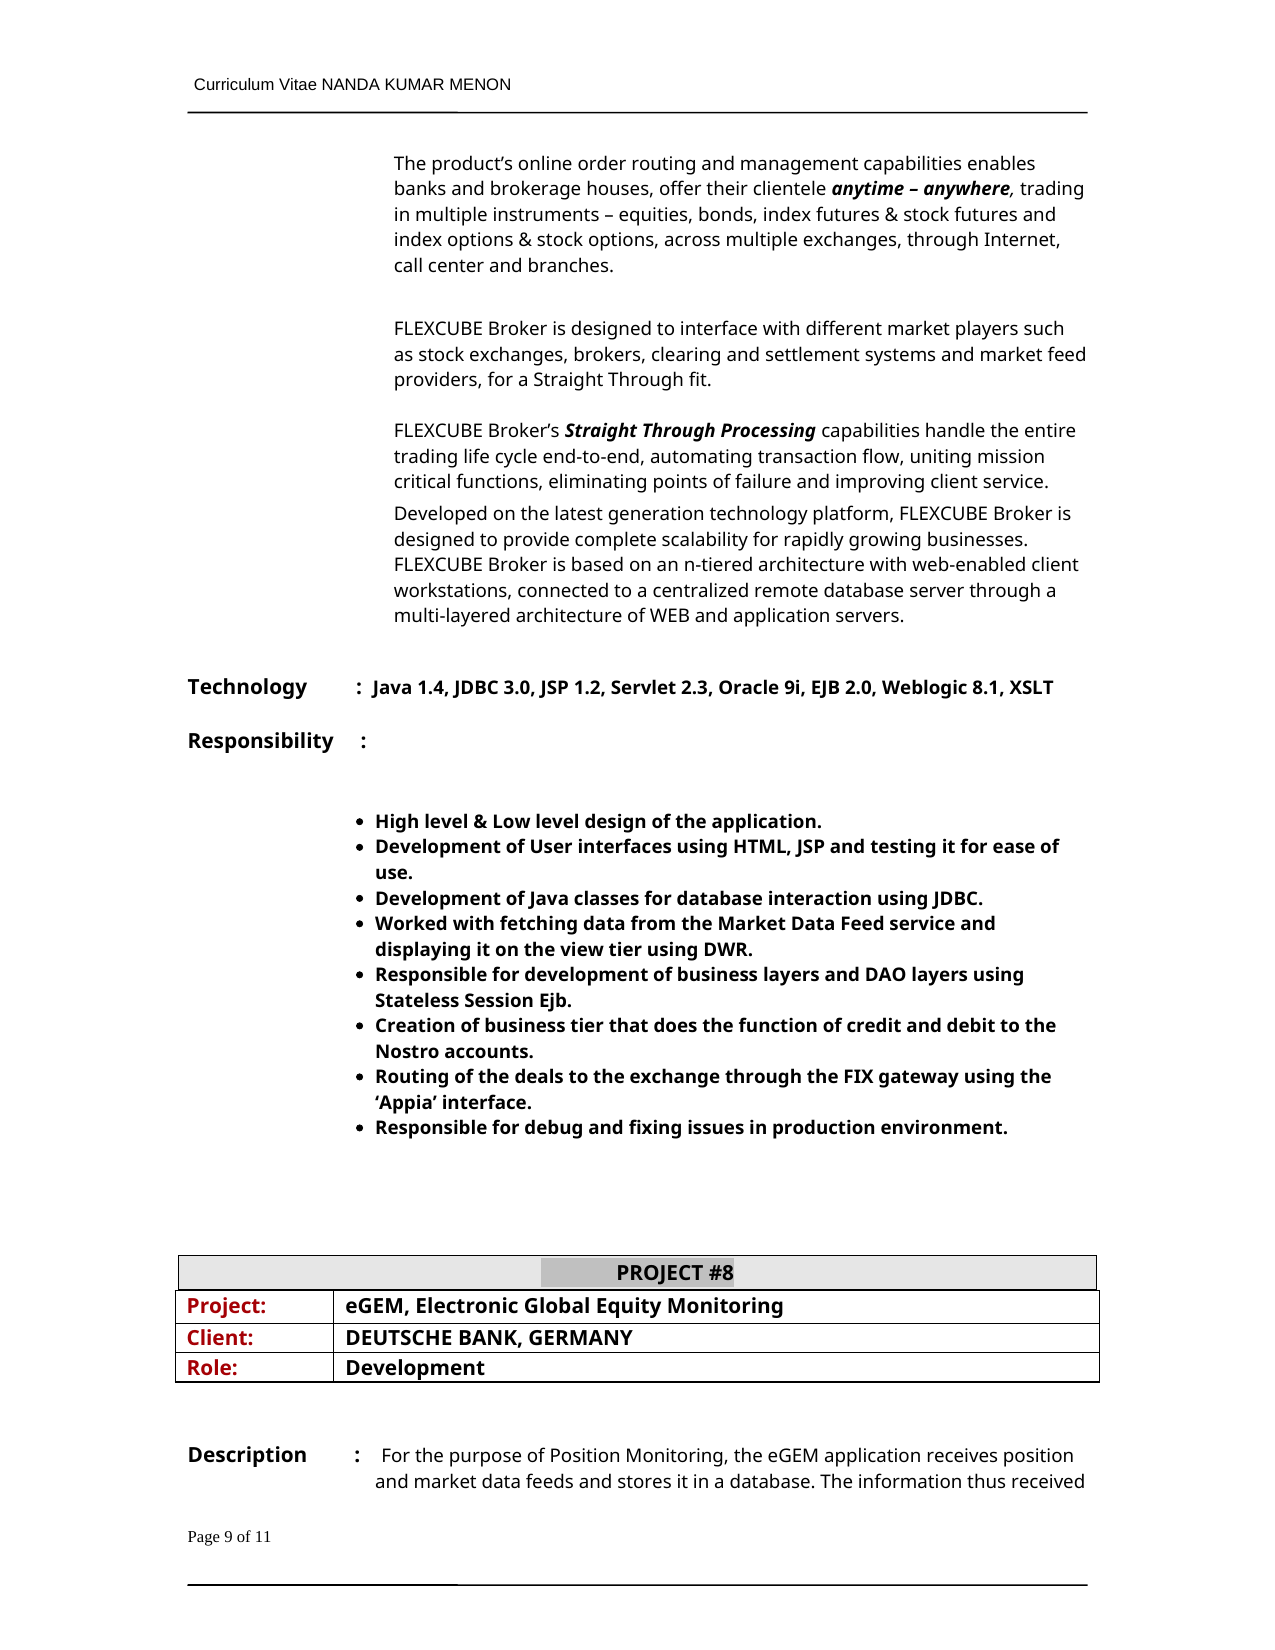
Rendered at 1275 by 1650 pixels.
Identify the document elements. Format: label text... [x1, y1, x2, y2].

list Development of User interfaces using HTML, JSP and testing it for ease of use. [356, 834, 1087, 885]
text The product’s online order routing and management capabilities enables banks and brokerage houses, offer their clientele anytime – anywhere, trading in multiple instruments – equities, bonds, index futures & stock futures and index options & stock options, across multiple exchanges, through Internet, call center and branches. [394, 150, 1087, 278]
table_header Project: [176, 1291, 333, 1322]
text Responsibility : [187, 726, 1087, 754]
table_cell DEUTSCHE BANK, GERMANY [334, 1324, 1099, 1352]
list Responsible for development of business layers and DAO layers using Stateless Session Ejb. [356, 961, 1087, 1012]
list Worked with fetching data from the Market Data Feed service and displaying it on the view tier using DWR. [356, 910, 1087, 961]
text Developed on the latest generation technology platform, FLEXCUBE Broker is designed to provide complete scalability for rapidly growing businesses. FLEXCUBE Broker is based on an n-tiered architecture with web-enabled client workstations, connected to a centralized remote database server through a multi-layered architecture of WEB and application servers. [394, 501, 1087, 628]
list Responsible for debug and fixing issues in production environment. [356, 1114, 1087, 1140]
table_cell Role: [176, 1353, 333, 1381]
list Creation of business tier that does the function of credit and debit to the Nostro accounts. [356, 1012, 1087, 1063]
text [187, 1440, 1087, 1494]
text FLEXCUBE Broker is designed to interface with different market players such as stock exchanges, brokers, clearing and settlement systems and market feed providers, for a Straight Through fit. [394, 316, 1087, 392]
text FLEXCUBE Broker’s Straight Through Processing capabilities handle the entire trading life cycle end-to-end, automating transaction flow, uniting mission critical functions, eliminating points of failure and improving client service. [394, 418, 1087, 494]
table_header eGEM, Electronic Global Equity Monitoring [334, 1291, 1099, 1322]
list Routing of the deals to the exchange through the FIX gateway using the ‘Appia’ interface. [356, 1063, 1087, 1114]
list High level & Low level design of the application. [356, 808, 1087, 834]
table_cell Client: [176, 1324, 333, 1352]
subtitle PROJECT #8 [179, 1256, 1096, 1289]
table_cell Development [334, 1353, 1099, 1381]
list Development of Java classes for database interaction using JDBC. [356, 885, 1087, 910]
text Technology : Java 1.4, JDBC 3.0, JSP 1.2, Servlet 2.3, Oracle 9i, EJB 2.0, Weblogic 8.1, XSLT [187, 672, 1087, 700]
